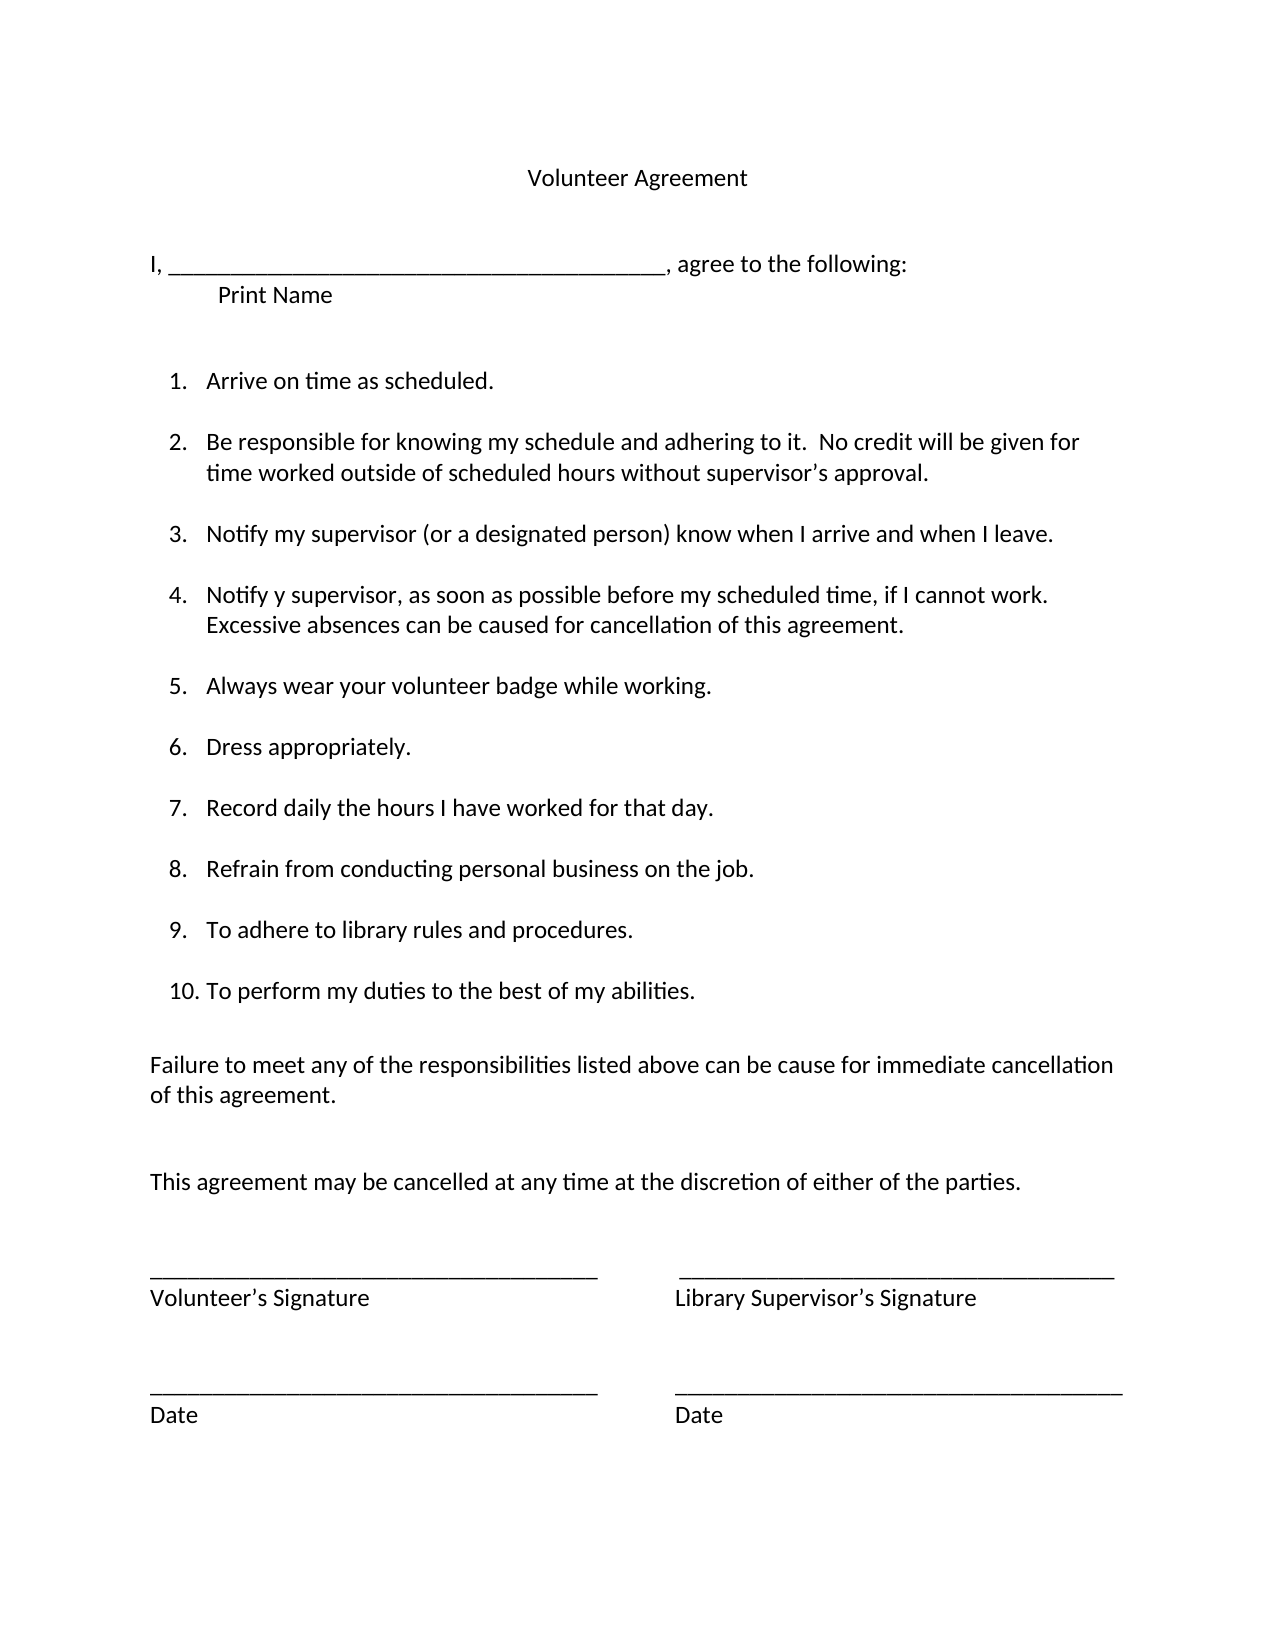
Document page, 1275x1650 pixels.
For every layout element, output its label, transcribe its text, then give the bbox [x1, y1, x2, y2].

list Be responsible for knowing my schedule and adhering to it. No credit will be given for time worked outside of scheduled hours without supervisor’s approval. [169, 426, 1125, 487]
text ____________________________________ ___________________________________ Volunteer’s Signature Library Supervisor’s Signature [150, 1252, 1125, 1313]
list To adhere to library rules and procedures. [169, 914, 1125, 945]
text ____________________________________ ____________________________________ Date Date [150, 1368, 1125, 1429]
text This agreement may be cancelled at any time at the discretion of either of the parties. [150, 1166, 1125, 1196]
text Failure to meet any of the responsibilities listed above can be cause for immediate cancellation of this agreement. [150, 1049, 1125, 1110]
list Notify my supervisor (or a designated person) know when I arrive and when I leave. [169, 518, 1125, 548]
list Record daily the hours I have worked for that day. [169, 792, 1125, 823]
list Dress appropriately. [169, 731, 1125, 762]
list Arrive on time as scheduled. [169, 365, 1125, 426]
list To perform my duties to the best of my abilities. [169, 976, 1125, 1006]
text I, ________________________________________, agree to the following: Print Name [150, 248, 1125, 309]
list Always wear your volunteer badge while working. [169, 670, 1125, 701]
text Volunteer Agreement [150, 162, 1125, 193]
list Refrain from conducting personal business on the job. [169, 853, 1125, 884]
list Notify y supervisor, as soon as possible before my scheduled time, if I cannot work. Excessive absences can be caused for cancellation of this agreement. [169, 579, 1125, 640]
